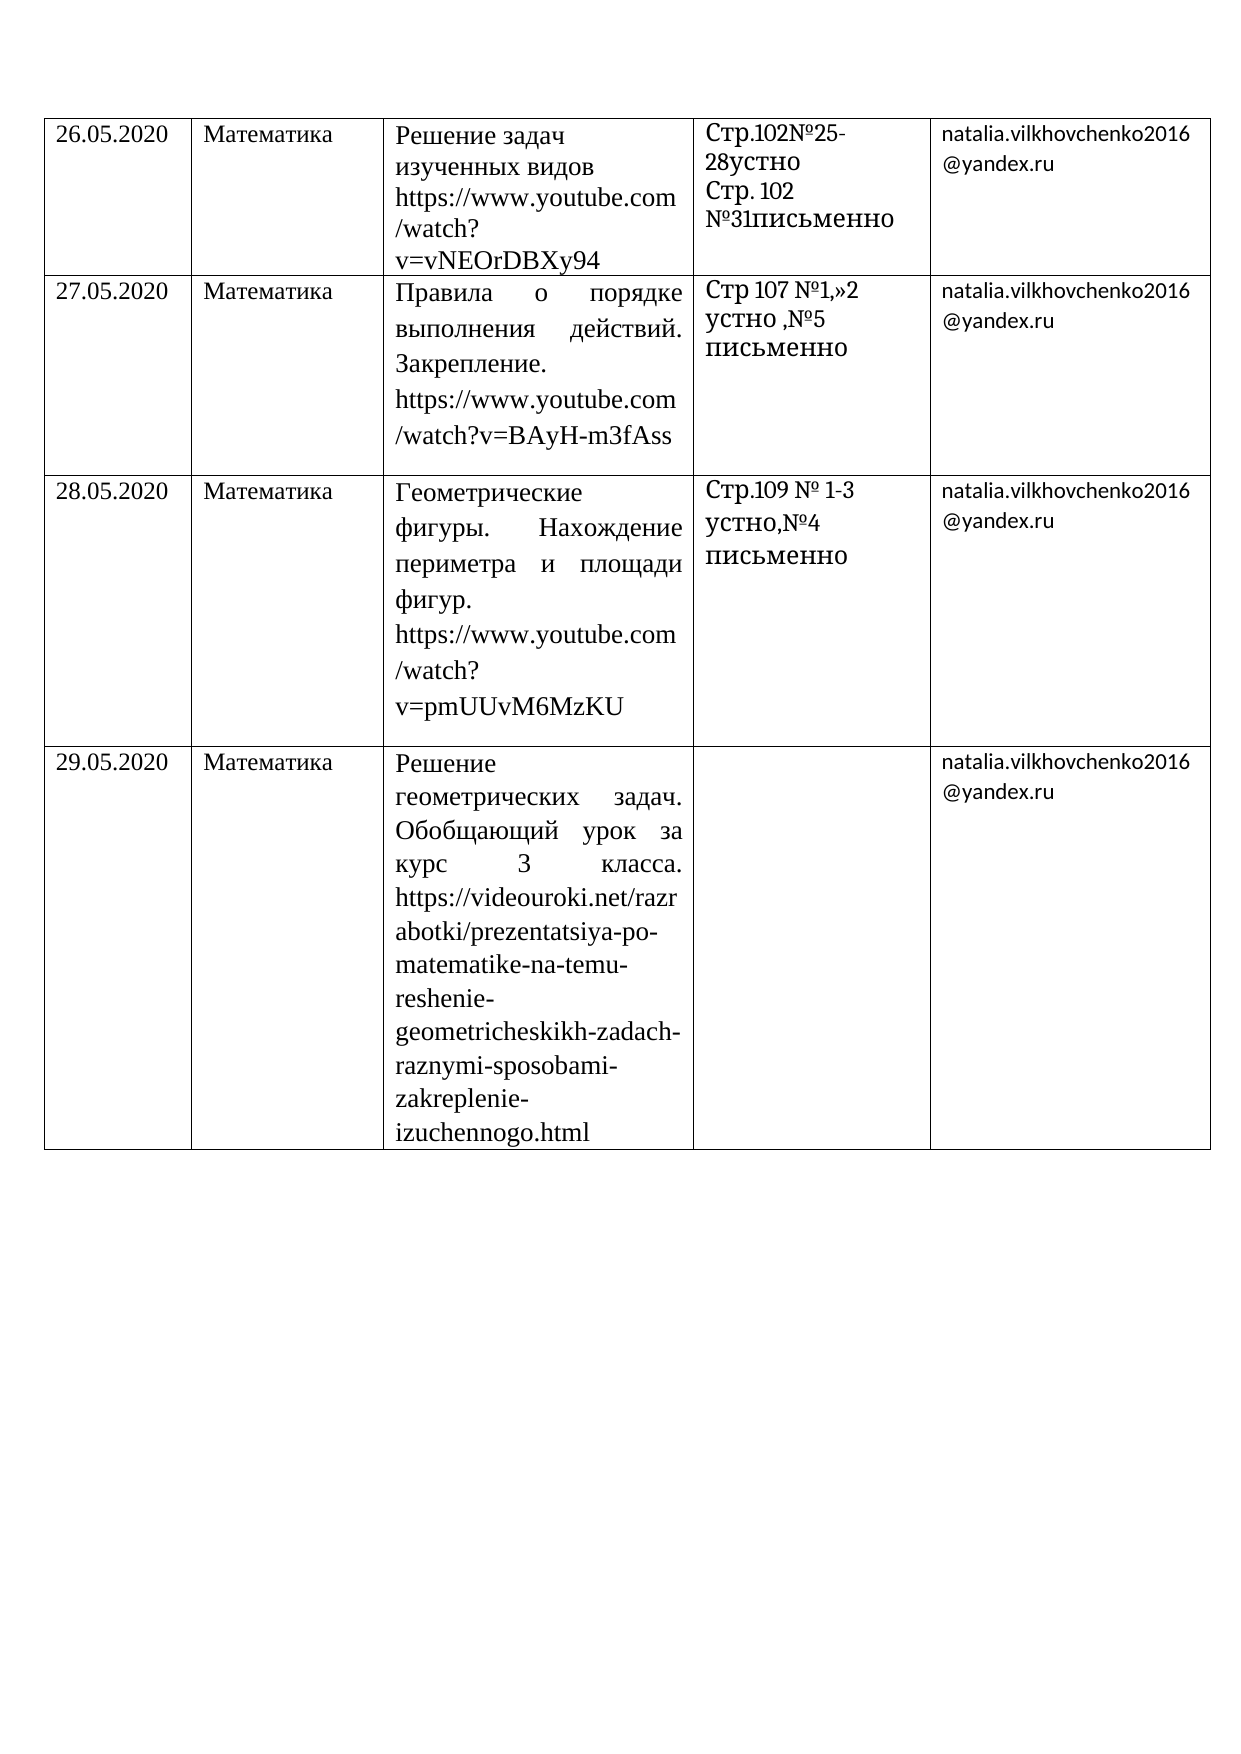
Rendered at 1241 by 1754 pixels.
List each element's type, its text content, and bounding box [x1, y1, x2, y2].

table_cell Стр.109 № 1-3 устно,№4 письменно [694, 476, 930, 746]
table_cell natalia.vilkhovchenko2016@yandex.ru [931, 276, 1210, 475]
table_header Стр.102№25-28устно Стр. 102 №31письменно [694, 119, 930, 275]
table_header Решение задач изученных видов https://www.youtube.com/watch?v=vNEOrDBXy94 [384, 119, 693, 275]
table_cell natalia.vilkhovchenko2016@yandex.ru [931, 476, 1210, 746]
table_cell Математика [192, 747, 383, 1149]
table_cell natalia.vilkhovchenko2016@yandex.ru [931, 747, 1210, 1149]
table_header 26.05.2020 [45, 119, 191, 275]
table_cell Математика [192, 276, 383, 475]
table_cell [694, 747, 930, 1149]
table_cell 29.05.2020 [45, 747, 191, 1149]
table_cell Математика [192, 476, 383, 746]
table_cell 27.05.2020 [45, 276, 191, 475]
table_cell 28.05.2020 [45, 476, 191, 746]
table_header natalia.vilkhovchenko2016@yandex.ru [931, 119, 1210, 275]
table_header Математика [192, 119, 383, 275]
table_cell Стр 107 №1,»2 устно ,№5 письменно [694, 276, 930, 475]
table_cell Геометрические фигуры. Нахождение периметра и площади фигур. https://www.youtube.com/watch?v=pmUUvM6MzKU [384, 476, 693, 746]
table_cell Решение геометрических задач. Обобщающий урок за курс 3 класса. https://videouroki.net/razrabotki/prezentatsiya-po-matematike-na-temu-reshenie-geometricheskikh-zadach-raznymi-sposobami-zakreplenie-izuchennogo.html [384, 747, 693, 1149]
table_cell Правила о порядке выполнения действий. Закрепление. https://www.youtube.com/watch?v=BAyH-m3fAss [384, 276, 693, 475]
